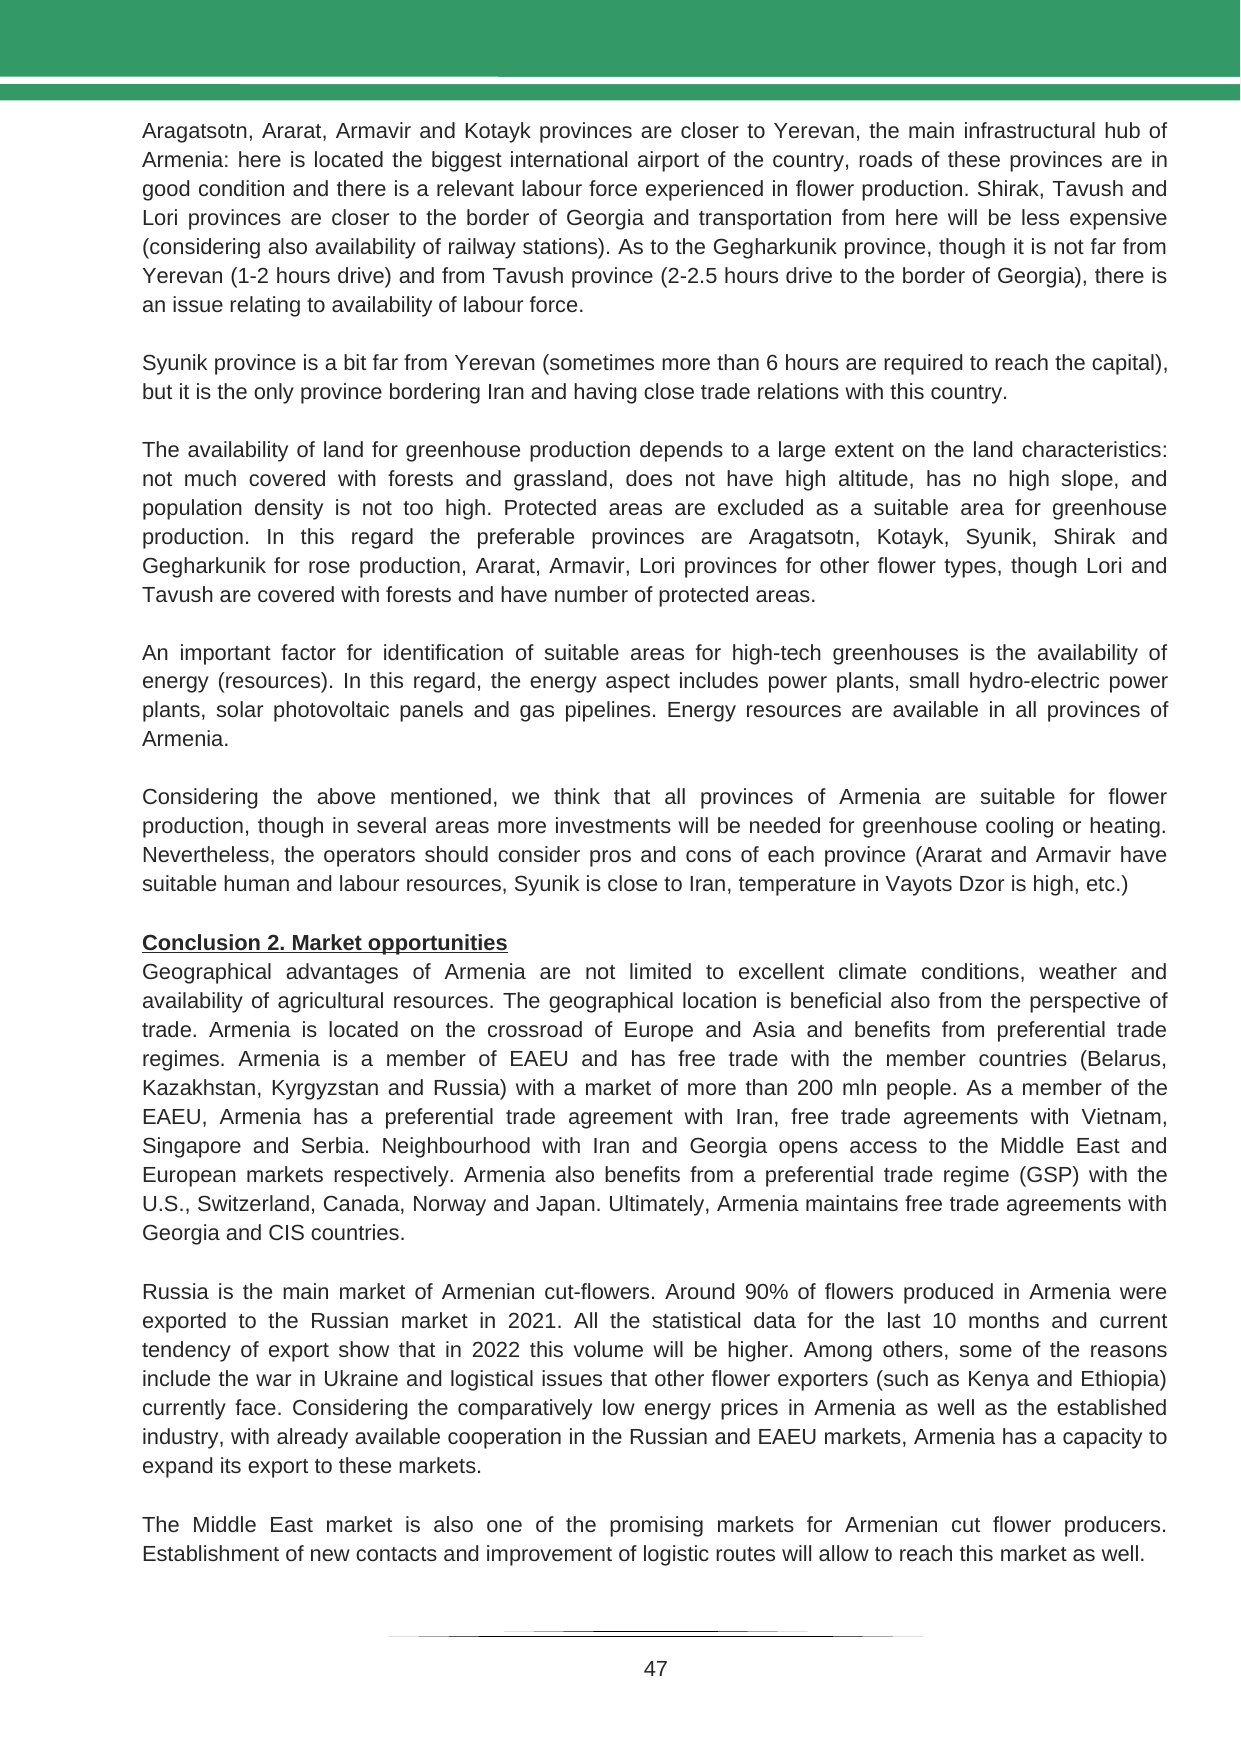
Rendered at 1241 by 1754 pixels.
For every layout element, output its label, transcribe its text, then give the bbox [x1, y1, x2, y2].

text The Middle East market is also one of the promising markets for Armenian cut flower producers. Establishment of new contacts and improvement of logistic routes will allow to reach this market as well. [142, 1512, 1169, 1566]
text An important factor for identification of suitable areas for high-tech greenhouses is the availability of energy (resources). In this regard, the energy aspect includes power plants, small hydro-electric power plants, solar photovoltaic panels and gas pipelines. Energy resources are available in all provinces of Armenia. [142, 639, 1169, 751]
text Conclusion 2. Market opportunities [142, 930, 1169, 955]
text Geographical advantages of Armenia are not limited to excellent climate conditions, weather and availability of agricultural resources. The geographical location is beneficial also from the perspective of trade. Armenia is located on the crossroad of Europe and Asia and benefits from preferential trade regimes. Armenia is a member of EAEU and has free trade with the member countries (Belarus, Kazakhstan, Kyrgyzstan and Russia) with a market of more than 200 mln people. As a member of the EAEU, Armenia has a preferential trade agreement with Iran, free trade agreements with Vietnam, Singapore and Serbia. Neighbourhood with Iran and Georgia opens access to the Middle East and European markets respectively. Armenia also benefits from a preferential trade regime (GSP) with the U.S., Switzerland, Canada, Norway and Japan. Ultimately, Armenia maintains free trade agreements with Georgia and CIS countries. [142, 959, 1169, 1245]
text Aragatsotn, Ararat, Armavir and Kotayk provinces are closer to Yerevan, the main infrastructural hub of Armenia: here is located the biggest international airport of the country, roads of these provinces are in good condition and there is a relevant labour force experienced in flower production. Shirak, Tavush and Lori provinces are closer to the border of Georgia and transportation from here will be less expensive (considering also availability of railway stations). As to the Gegharkunik province, though it is not far from Yerevan (1-2 hours drive) and from Tavush province (2-2.5 hours drive to the border of Georgia), there is an issue relating to availability of labour force. [142, 118, 1169, 317]
text Russia is the main market of Armenian cut-flowers. Around 90% of flowers produced in Armenia were exported to the Russian market in 2021. All the statistical data for the last 10 months and current tendency of export show that in 2022 this volume will be higher. Among others, some of the reasons include the war in Ukraine and logistical issues that other flower exporters (such as Kenya and Ethiopia) currently face. Considering the comparatively low energy prices in Armenia as well as the established industry, with already available cooperation in the Russian and EAEU markets, Armenia has a capacity to expand its export to these markets. [142, 1279, 1169, 1478]
text The availability of land for greenhouse production depends to a large extent on the land characteristics: not much covered with forests and grassland, does not have high altitude, has no high slope, and population density is not too high. Protected areas are excluded as a suitable area for greenhouse production. In this regard the preferable provinces are Aragatsotn, Kotayk, Syunik, Shirak and Gegharkunik for rose production, Ararat, Armavir, Lori provinces for other flower types, though Lori and Tavush are covered with forests and have number of protected areas. [142, 437, 1169, 607]
text Considering the above mentioned, we think that all provinces of Armenia are suitable for flower production, though in several areas more investments will be needed for greenhouse cooling or heating. Nevertheless, the operators should consider pros and cons of each province (Ararat and Armavir have suitable human and labour resources, Syunik is close to Iran, temperature in Vayots Dzor is high, etc.) [142, 784, 1169, 896]
text Syunik province is a bit far from Yerevan (sometimes more than 6 hours are required to reach the capital), but it is the only province bordering Iran and having close trade relations with this country. [142, 350, 1169, 404]
